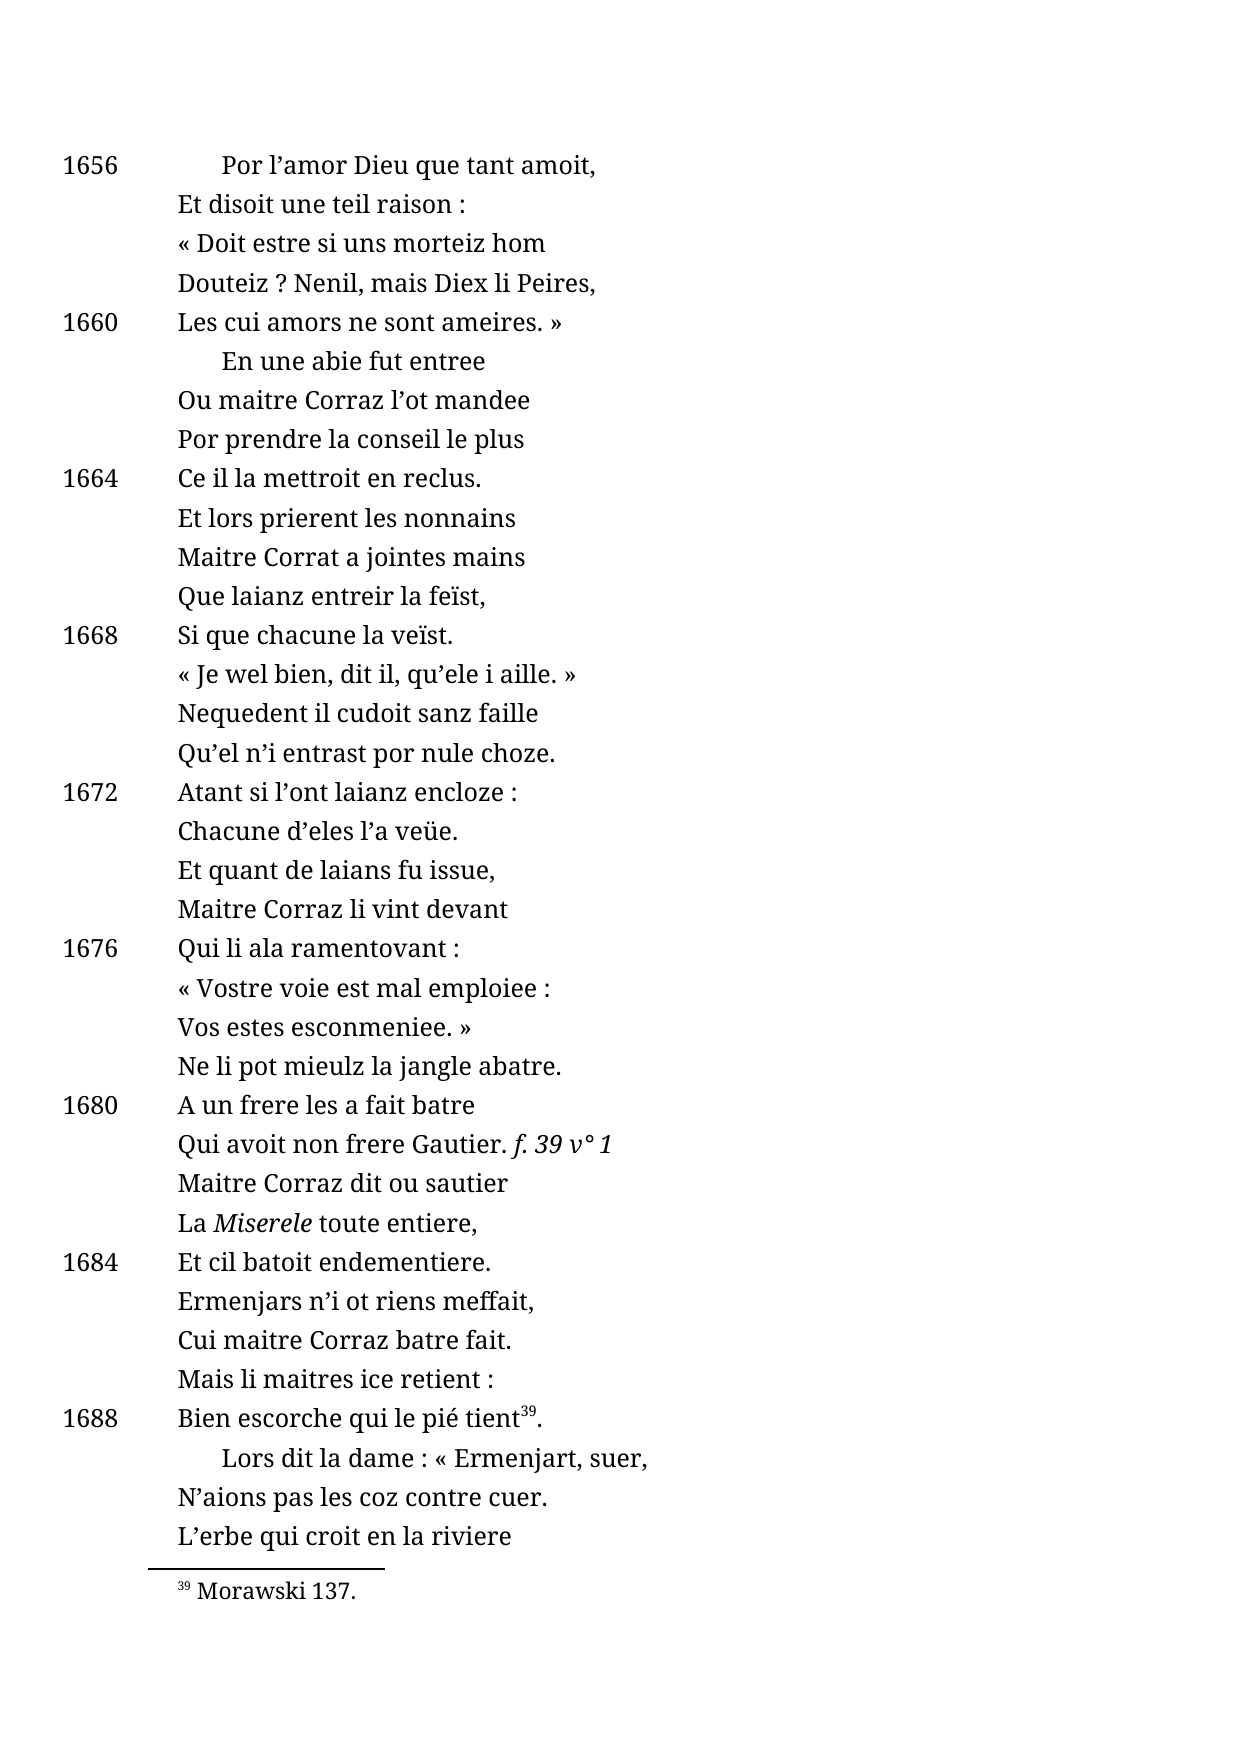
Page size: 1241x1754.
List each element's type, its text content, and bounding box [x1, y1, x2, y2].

text Que laianz entreir la feïst, [148, 578, 1092, 613]
text Qui li ala ramentovant : [148, 931, 1092, 965]
text Maitre Corrat a jointes mains [148, 539, 1092, 573]
text Cui maitre Corraz batre fait. [148, 1323, 1092, 1357]
text Maitre Corraz li vint devant [148, 892, 1092, 926]
text Por prendre la conseil le plus [148, 422, 1092, 456]
text Atant si l’ont laianz encloze : [148, 774, 1092, 808]
text Por l’amor Dieu que tant amoit, [148, 148, 1092, 182]
text A un frere les a fait batre [148, 1088, 1092, 1122]
text Lors dit la dame : « Ermenjart, suer, [148, 1440, 1092, 1474]
text Et disoit une teil raison : [148, 187, 1092, 221]
text En une abie fut entree [148, 343, 1092, 378]
text La Miserele toute entiere, [148, 1205, 1092, 1239]
text Les cui amors ne sont ameires. » [148, 304, 1092, 338]
text Ne li pot mieulz la jangle abatre. [148, 1048, 1092, 1083]
text « Vostre voie est mal emploiee : [148, 970, 1092, 1004]
text L’erbe qui croit en la riviere [148, 1518, 1092, 1553]
text Mais li maitres ice retient : [148, 1362, 1092, 1396]
text Douteiz ? Nenil, mais Diex li Peires, [148, 265, 1092, 299]
text Bien escorche qui le pié tient. [148, 1401, 1092, 1435]
text Ermenjars n’i ot riens meffait, [148, 1283, 1092, 1318]
text Si que chacune la veïst. [148, 618, 1092, 652]
text Et quant de laians fu issue, [148, 853, 1092, 887]
text Et lors prierent les nonnains [148, 500, 1092, 534]
text Nequedent il cudoit sanz faille [148, 696, 1092, 730]
text Et cil batoit endementiere. [148, 1244, 1092, 1278]
text Chacune d’eles l’a veüe. [148, 813, 1092, 848]
text « Je wel bien, dit il, qu’ele i aille. » [148, 657, 1092, 691]
text Maitre Corraz dit ou sautier [148, 1166, 1092, 1200]
text « Doit estre si uns morteiz hom [148, 226, 1092, 260]
text Qui avoit non frere Gautier. f. 39 v° 1 [148, 1127, 1092, 1161]
text Ou maitre Corraz l’ot mandee [148, 383, 1092, 417]
text N’aions pas les coz contre cuer. [148, 1479, 1092, 1513]
text Qu’el n’i entrast por nule choze. [148, 735, 1092, 769]
text Ce il la mettroit en reclus. [148, 461, 1092, 495]
text Vos estes esconmeniee. » [148, 1009, 1092, 1043]
